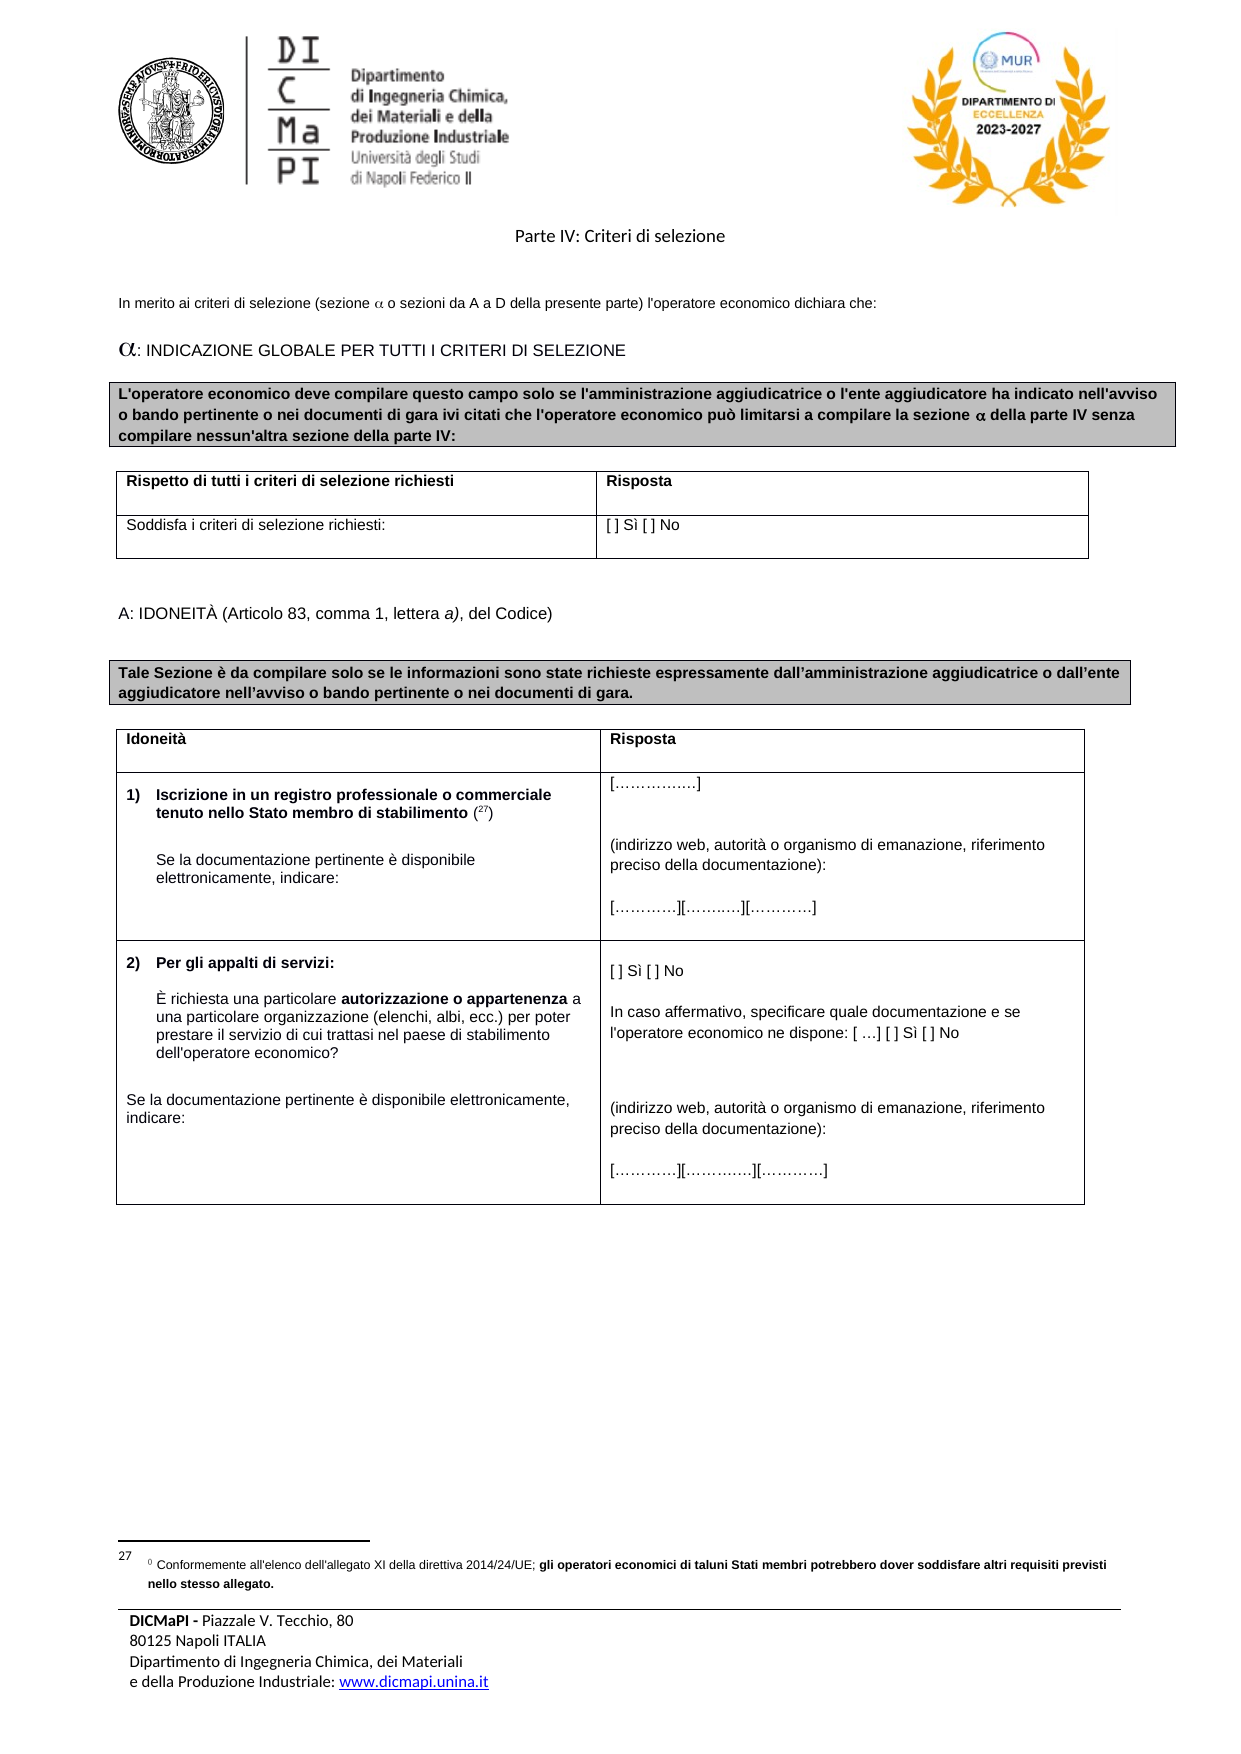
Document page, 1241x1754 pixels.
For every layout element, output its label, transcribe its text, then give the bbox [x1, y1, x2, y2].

table_cell Soddisfa i criteri di selezione richiesti: [117, 516, 596, 558]
table_header Risposta [601, 730, 1084, 772]
table_cell Per gli appalti di servizi: È richiesta una particolare autorizzazione o appartenenza a una particolare organizzazione (elenchi, albi, ecc.) per poter prestare il servizio di cui trattasi nel paese di stabilimento dell'operatore economico? Se la documentazione pertinente è disponibile elettronicamente, indicare: [117, 941, 600, 1203]
table_cell [………….…] (indirizzo web, autorità o organismo di emanazione, riferimento preciso della documentazione): […………][……..…][…………] [601, 773, 1084, 940]
text In merito ai criteri di selezione (sezione  o sezioni da A a D della presente parte) l'operatore economico dichiara che: [118, 295, 1122, 312]
title : Indicazione globale per tutti i criteri di selezione [118, 336, 1122, 363]
picture [118, 57, 225, 164]
table_cell [ ] Sì [ ] No In caso affermativo, specificare quale documentazione e se l'operatore economico ne dispone: [ …] [ ] Sì [ ] No (indirizzo web, autorità o organismo di emanazione, riferimento preciso della documentazione): […………][……….…][…………] [601, 941, 1084, 1203]
picture [902, 28, 1118, 216]
table_cell [ ] Sì [ ] No [597, 516, 1088, 558]
table_header Rispetto di tutti i criteri di selezione richiesti [117, 472, 596, 514]
table_header Risposta [597, 472, 1088, 514]
title A: Idoneità (Articolo 83, comma 1, lettera a), del Codice) [118, 603, 1122, 623]
text Tale Sezione è da compilare solo se le informazioni sono state richieste espressamente dall’amministrazione aggiudicatrice o dall’ente aggiudicatore nell’avviso o bando pertinente o nei documenti di gara. [110, 661, 1130, 704]
text L'operatore economico deve compilare questo campo solo se l'amministrazione aggiudicatrice o l'ente aggiudicatore ha indicato nell'avviso o bando pertinente o nei documenti di gara ivi citati che l'operatore economico può limitarsi a compilare la sezione  della parte IV senza compilare nessun'altra sezione della parte IV: [110, 383, 1175, 446]
table_cell Iscrizione in un registro professionale o commerciale tenuto nello Stato membro di stabilimento () Se la documentazione pertinente è disponibile elettronicamente, indicare: [117, 773, 600, 940]
text Parte IV: Criteri di selezione [118, 224, 1122, 247]
table_header Idoneità [117, 730, 600, 772]
